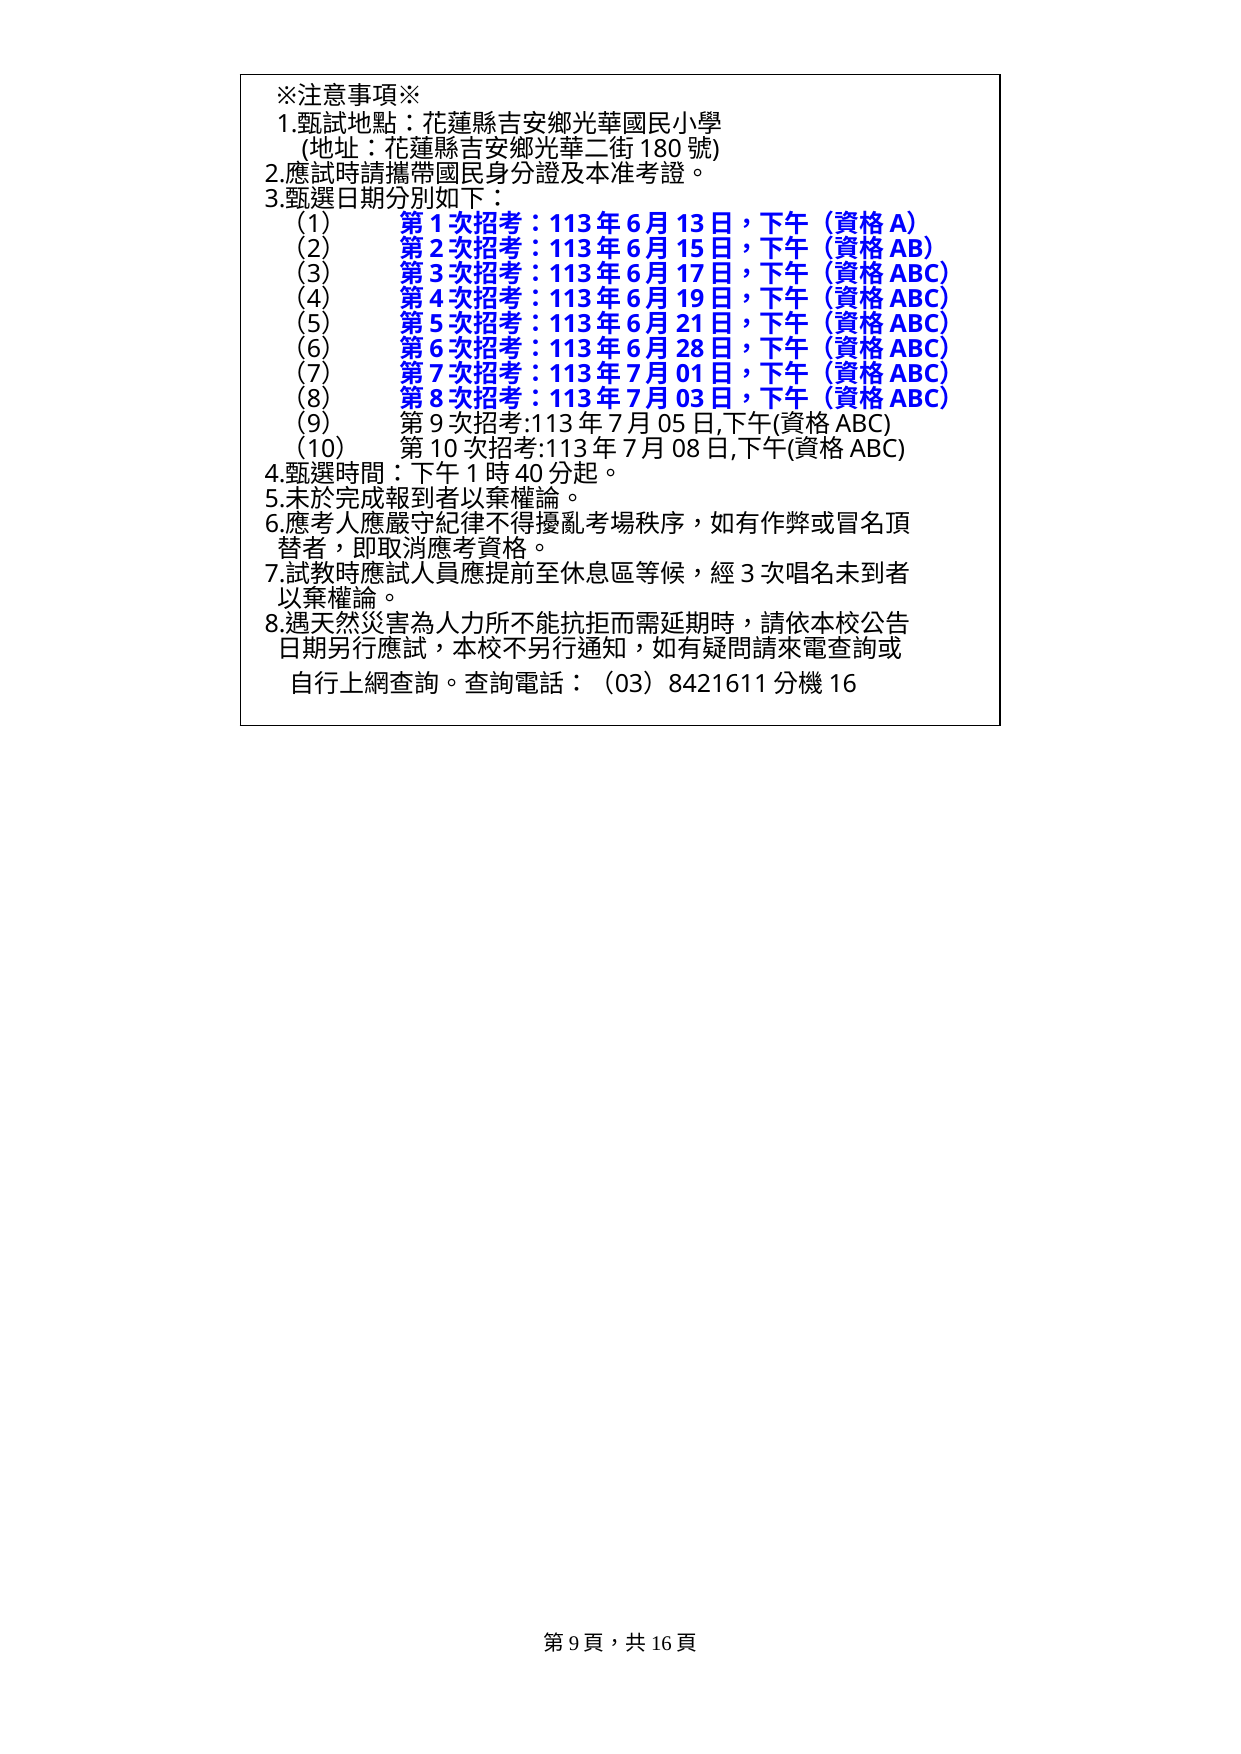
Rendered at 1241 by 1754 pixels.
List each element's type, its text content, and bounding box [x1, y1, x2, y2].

table_cell ※注意事項※ 1.甄試地點：花蓮縣吉安鄉光華國民小學 (地址：花蓮縣吉安鄉光華二街180號) 2.應試時請攜帶國民身分證及本准考證。 3.甄選日期分別如下： 第1次招考：113年6月13日，下午（資格A） 第2次招考：113年6月15日，下午（資格AB） 第3次招考：113年6月17日，下午（資格ABC） 第4次招考：113年6月19日，下午（資格ABC） 第5次招考：113年6月21日，下午（資格ABC） 第6次招考：113年6月28日，下午（資格ABC） 第7次招考：113年7月01日，下午（資格ABC） 第8次招考：113年7月03日，下午（資格ABC） 第9次招考:113年7月05日,下午(資格ABC) 第10次招考:113年7月08日,下午(資格ABC) 4.甄選時間：下午1時40分起。 5.未於完成報到者以棄權論。 6.應考人應嚴守紀律不得擾亂考場秩序，如有作弊或冒名頂 替者，即取消應考資格。 7.試教時應試人員應提前至休息區等候，經3次唱名未到者 以棄權論。 8.遇天然災害為人力所不能抗拒而需延期時，請依本校公告 日期另行應試，本校不另行通知，如有疑問請來電查詢或 自行上網查詢。查詢電話：（03）8421611分機16 [241, 75, 999, 725]
